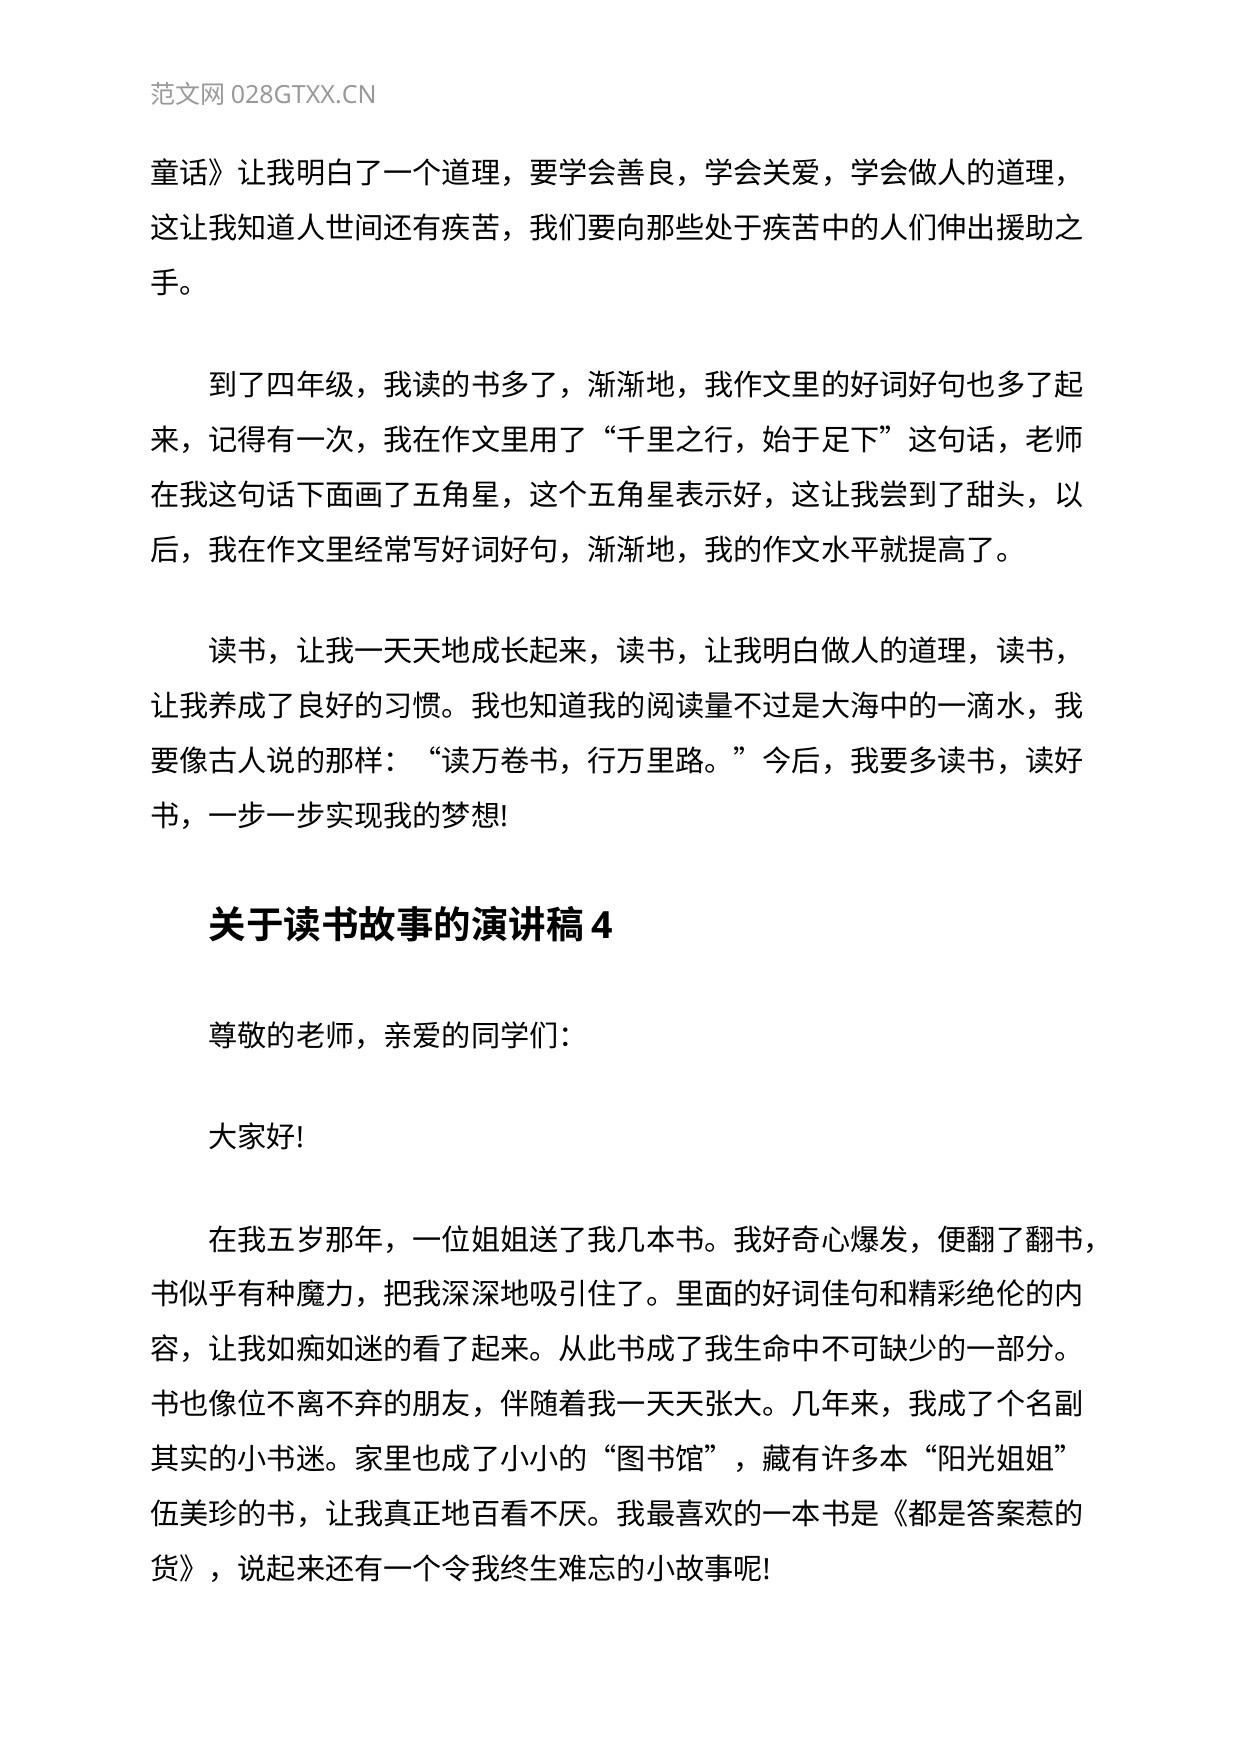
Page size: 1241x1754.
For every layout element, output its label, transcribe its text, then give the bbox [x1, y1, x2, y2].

text 读书，让我一天天地成长起来，读书，让我明白做人的道理，读书，让我养成了良好的习惯。我也知道我的阅读量不过是大海中的一滴水，我要像古人说的那样：“读万卷书，行万里路。”今后，我要多读书，读好书，一步一步实现我的梦想! [150, 628, 1090, 835]
text 到了四年级，我读的书多了，渐渐地，我作文里的好词好句也多了起来，记得有一次，我在作文里用了“千里之行，始于足下”这句话，老师在我这句话下面画了五角星，这个五角星表示好，这让我尝到了甜头，以后，我在作文里经常写好词好句，渐渐地，我的作文水平就提高了。 [150, 362, 1090, 568]
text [150, 150, 1090, 302]
text 关于读书故事的演讲稿4 [150, 895, 1090, 949]
text 尊敬的老师，亲爱的同学们： [150, 1012, 1090, 1054]
text 大家好! [150, 1114, 1090, 1156]
text 在我五岁那年，一位姐姐送了我几本书。我好奇心爆发，便翻了翻书，书似乎有种魔力，把我深深地吸引住了。里面的好词佳句和精彩绝伦的内容，让我如痴如迷的看了起来。从此书成了我生命中不可缺少的一部分。书也像位不离不弃的朋友，伴随着我一天天张大。几年来，我成了个名副其实的小书迷。家里也成了小小的“图书馆”，藏有许多本“阳光姐姐”伍美珍的书，让我真正地百看不厌。我最喜欢的一本书是《都是答案惹的货》，说起来还有一个令我终生难忘的小故事呢! [150, 1216, 1090, 1588]
